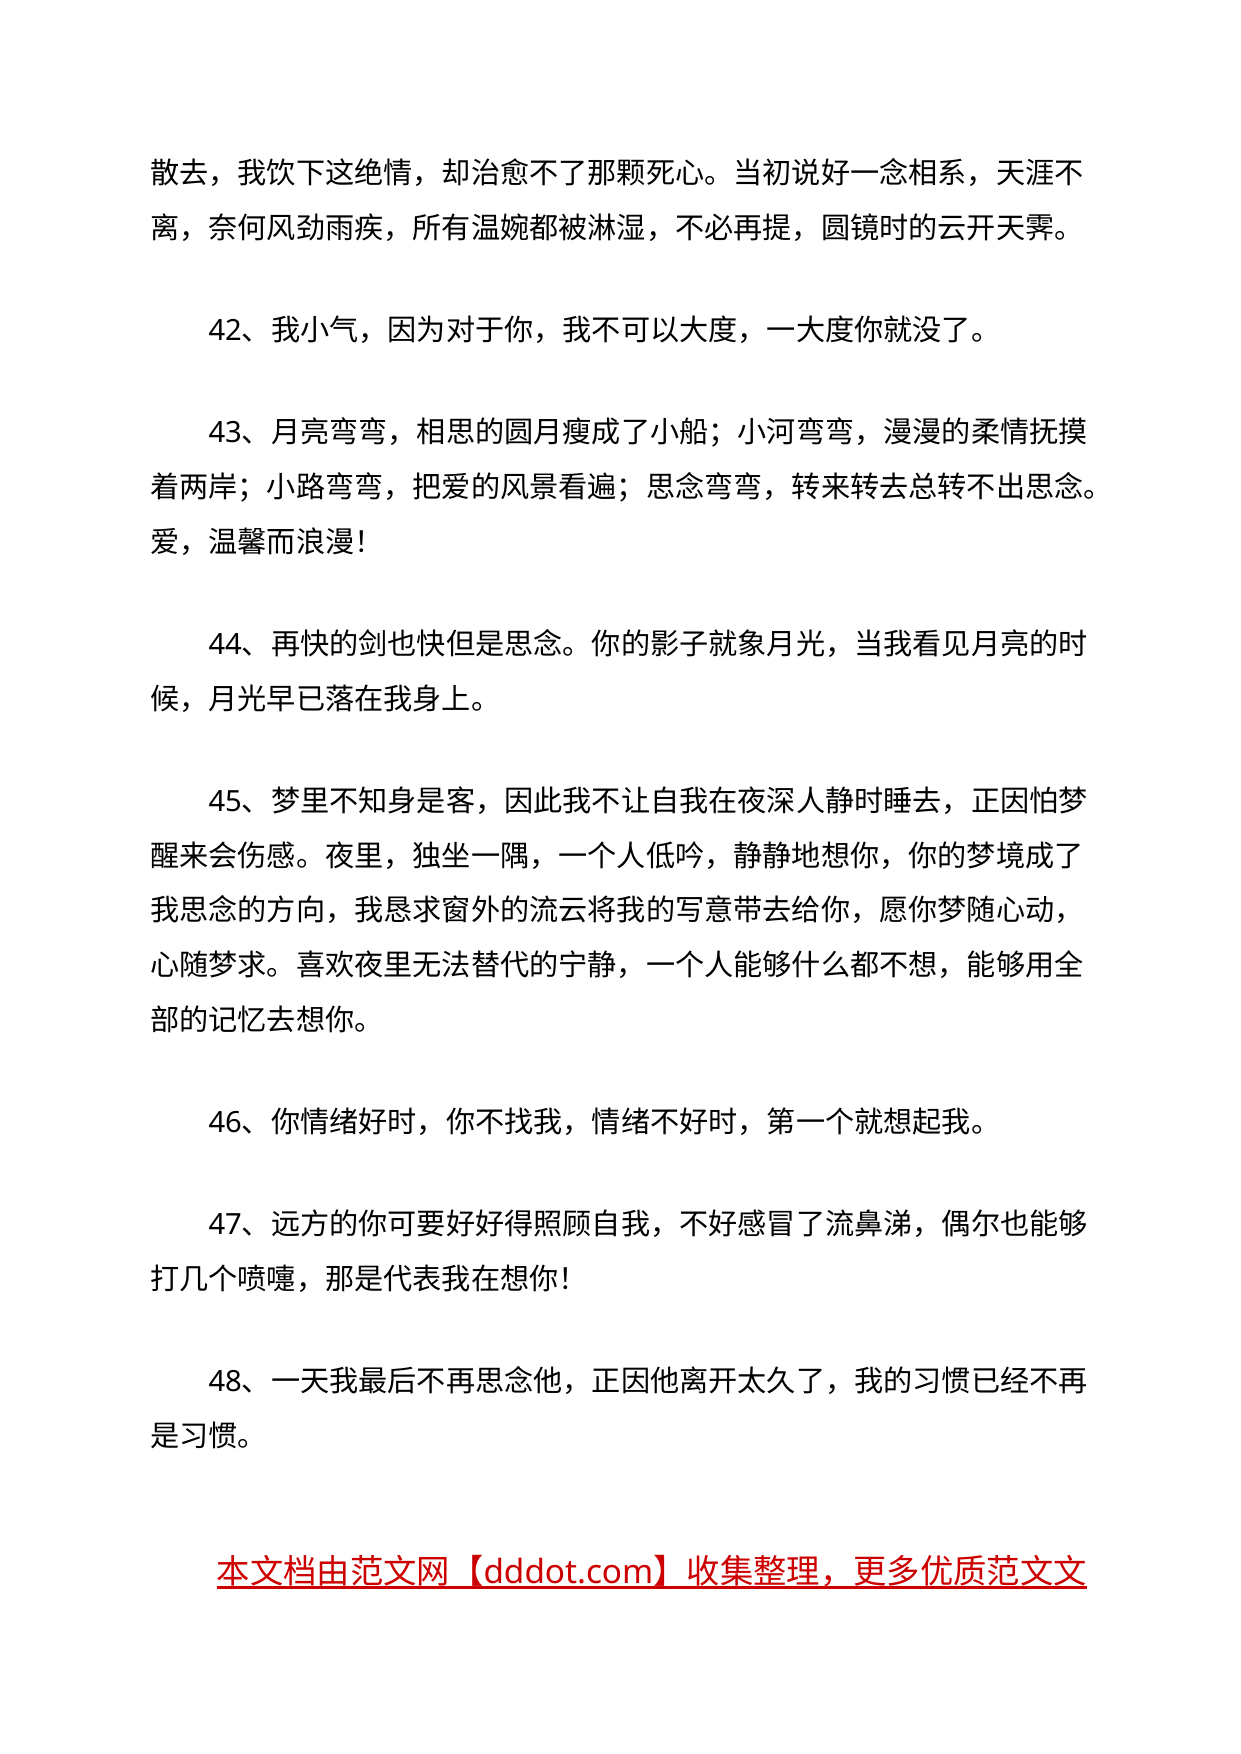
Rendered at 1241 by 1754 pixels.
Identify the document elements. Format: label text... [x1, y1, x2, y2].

text 47、远方的你可要好好得照顾自我，不好感冒了流鼻涕，偶尔也能够打几个喷嚏，那是代表我在想你！ [150, 1201, 1090, 1298]
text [150, 1545, 1090, 1594]
text 46、你情绪好时，你不找我，情绪不好时，第一个就想起我。 [150, 1098, 1090, 1141]
text 45、梦里不知身是客，因此我不让自我在夜深人静时睡去，正因怕梦醒来会伤感。夜里，独坐一隅，一个人低吟，静静地想你，你的梦境成了我思念的方向，我恳求窗外的流云将我的写意带去给你，愿你梦随心动，心随梦求。喜欢夜里无法替代的宁静，一个人能够什么都不想，能够用全部的记忆去想你。 [150, 777, 1090, 1039]
text 42、我小气，因为对于你，我不可以大度，一大度你就没了。 [150, 307, 1090, 349]
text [150, 150, 1090, 247]
text 44、再快的剑也快但是思念。你的影子就象月光，当我看见月亮的时候，月光早已落在我身上。 [150, 620, 1090, 718]
text 43、月亮弯弯，相思的圆月瘦成了小船；小河弯弯，漫漫的柔情抚摸着两岸；小路弯弯，把爱的风景看遍；思念弯弯，转来转去总转不出思念。爱，温馨而浪漫！ [150, 409, 1090, 561]
text 48、一天我最后不再思念他，正因他离开太久了，我的习惯已经不再是习惯。 [150, 1357, 1090, 1454]
